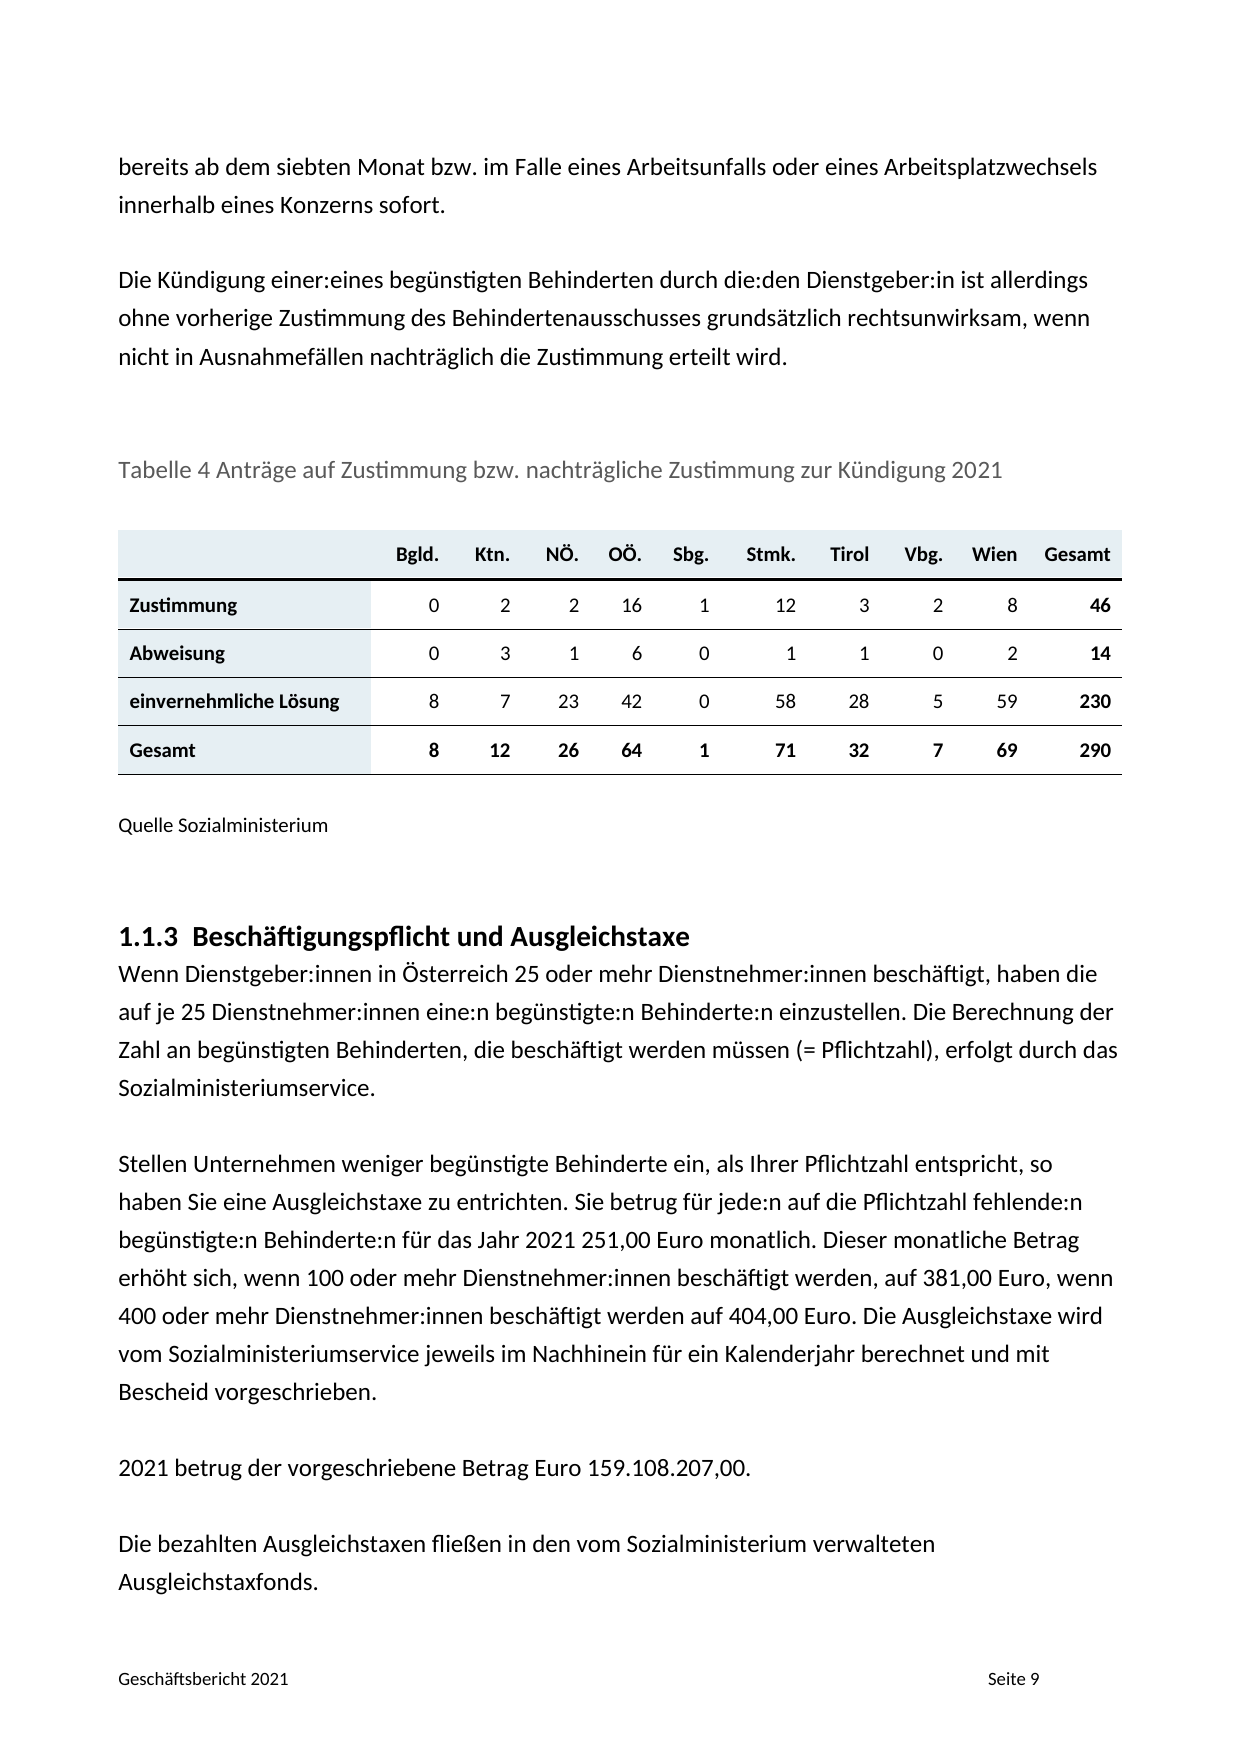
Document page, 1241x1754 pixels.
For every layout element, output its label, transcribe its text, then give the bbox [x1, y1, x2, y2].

table_cell 7 [450, 678, 521, 725]
table_cell 69 [954, 726, 1029, 774]
table_cell 8 [954, 581, 1029, 628]
table_cell Abweisung [118, 630, 371, 677]
table_cell 46 [1029, 581, 1122, 628]
table_cell 1 [653, 726, 721, 774]
table_cell 5 [881, 678, 954, 725]
table_cell 1 [653, 581, 721, 628]
table_cell 1 [521, 630, 590, 677]
table_header [118, 530, 371, 577]
table_cell 2 [954, 630, 1029, 677]
text Die bezahlten Ausgleichstaxen fließen in den vom Sozialministerium verwalteten Ausgleichstaxfonds. [118, 1528, 1122, 1596]
table_cell 64 [590, 726, 653, 774]
text Wenn Dienstgeber:innen in Österreich 25 oder mehr Dienstnehmer:innen beschäftigt, haben die auf je 25 Dienstnehmer:innen eine:n begünstigte:n Behinderte:n einzustellen. Die Berechnung der Zahl an begünstigten Behinderten, die beschäftigt werden müssen (= Pflichtzahl), erfolgt durch das Sozialministeriumservice. [118, 958, 1122, 1103]
table_cell 16 [590, 581, 653, 628]
table_cell 2 [521, 581, 590, 628]
table_cell 26 [521, 726, 590, 774]
text 2021 betrug der vorgeschriebene Betrag Euro 159.108.207,00. [118, 1452, 1122, 1483]
table_cell 12 [721, 581, 807, 628]
table_cell 59 [954, 678, 1029, 725]
table_cell 0 [653, 678, 721, 725]
table_cell 2 [450, 581, 521, 628]
table_header Gesamt [1029, 530, 1122, 577]
text Quelle Sozialministerium [118, 812, 1122, 837]
table_cell Zustimmung [118, 581, 371, 628]
table_header Stmk. [721, 530, 807, 577]
text Stellen Unternehmen weniger begünstigte Behinderte ein, als Ihrer Pflichtzahl entspricht, so haben Sie eine Ausgleichstaxe zu entrichten. Sie betrug für jede:n auf die Pflichtzahl fehlende:n begünstigte:n Behinderte:n für das Jahr 2021 251,00 Euro monatlich. Dieser monatliche Betrag erhöht sich, wenn 100 oder mehr Dienstnehmer:innen beschäftigt werden, auf 381,00 Euro, wenn 400 oder mehr Dienstnehmer:innen beschäftigt werden auf 404,00 Euro. Die Ausgleichstaxe wird vom Sozialministeriumservice jeweils im Nachhinein für ein Kalenderjahr berechnet und mit Bescheid vorgeschrieben. [118, 1148, 1122, 1407]
table_cell 0 [371, 581, 450, 628]
table_cell 58 [721, 678, 807, 725]
table_header Wien [954, 530, 1029, 577]
table_header Vbg. [881, 530, 954, 577]
table_cell 3 [450, 630, 521, 677]
table_cell 2 [881, 581, 954, 628]
text Die Kündigung einer:eines begünstigten Behinderten durch die:den Dienstgeber:in ist allerdings ohne vorherige Zustimmung des Behindertenausschusses grundsätzlich rechtsunwirksam, wenn nicht in Ausnahmefällen nachträglich die Zustimmung erteilt wird. [118, 264, 1122, 371]
table_cell 0 [371, 630, 450, 677]
table_header OÖ. [590, 530, 653, 577]
table_cell 1 [721, 630, 807, 677]
table_cell Gesamt [118, 726, 371, 774]
table_cell 28 [807, 678, 881, 725]
table_cell 8 [371, 726, 450, 774]
table_cell 32 [807, 726, 881, 774]
table_cell 8 [371, 678, 450, 725]
table_cell 230 [1029, 678, 1122, 725]
table_header Sbg. [653, 530, 721, 577]
table_cell 71 [721, 726, 807, 774]
table_cell 12 [450, 726, 521, 774]
table_cell 6 [590, 630, 653, 677]
text Tabelle 4 Anträge auf Zustimmung bzw. nachträgliche Zustimmung zur Kündigung 2021 [118, 454, 1122, 484]
table_header Bgld. [371, 530, 450, 577]
list Beschäftigungspflicht und Ausgleichstaxe [118, 918, 1122, 954]
table_cell 14 [1029, 630, 1122, 677]
table_cell 1 [807, 630, 881, 677]
table_header Tirol [807, 530, 881, 577]
table_cell 290 [1029, 726, 1122, 774]
table_header Ktn. [450, 530, 521, 577]
table_cell 42 [590, 678, 653, 725]
table_cell einvernehmliche Lösung [118, 678, 371, 725]
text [118, 151, 1122, 219]
table_cell 3 [807, 581, 881, 628]
table_cell 0 [653, 630, 721, 677]
table_cell 7 [881, 726, 954, 774]
table_cell 23 [521, 678, 590, 725]
table_cell 0 [881, 630, 954, 677]
table_header NÖ. [521, 530, 590, 577]
